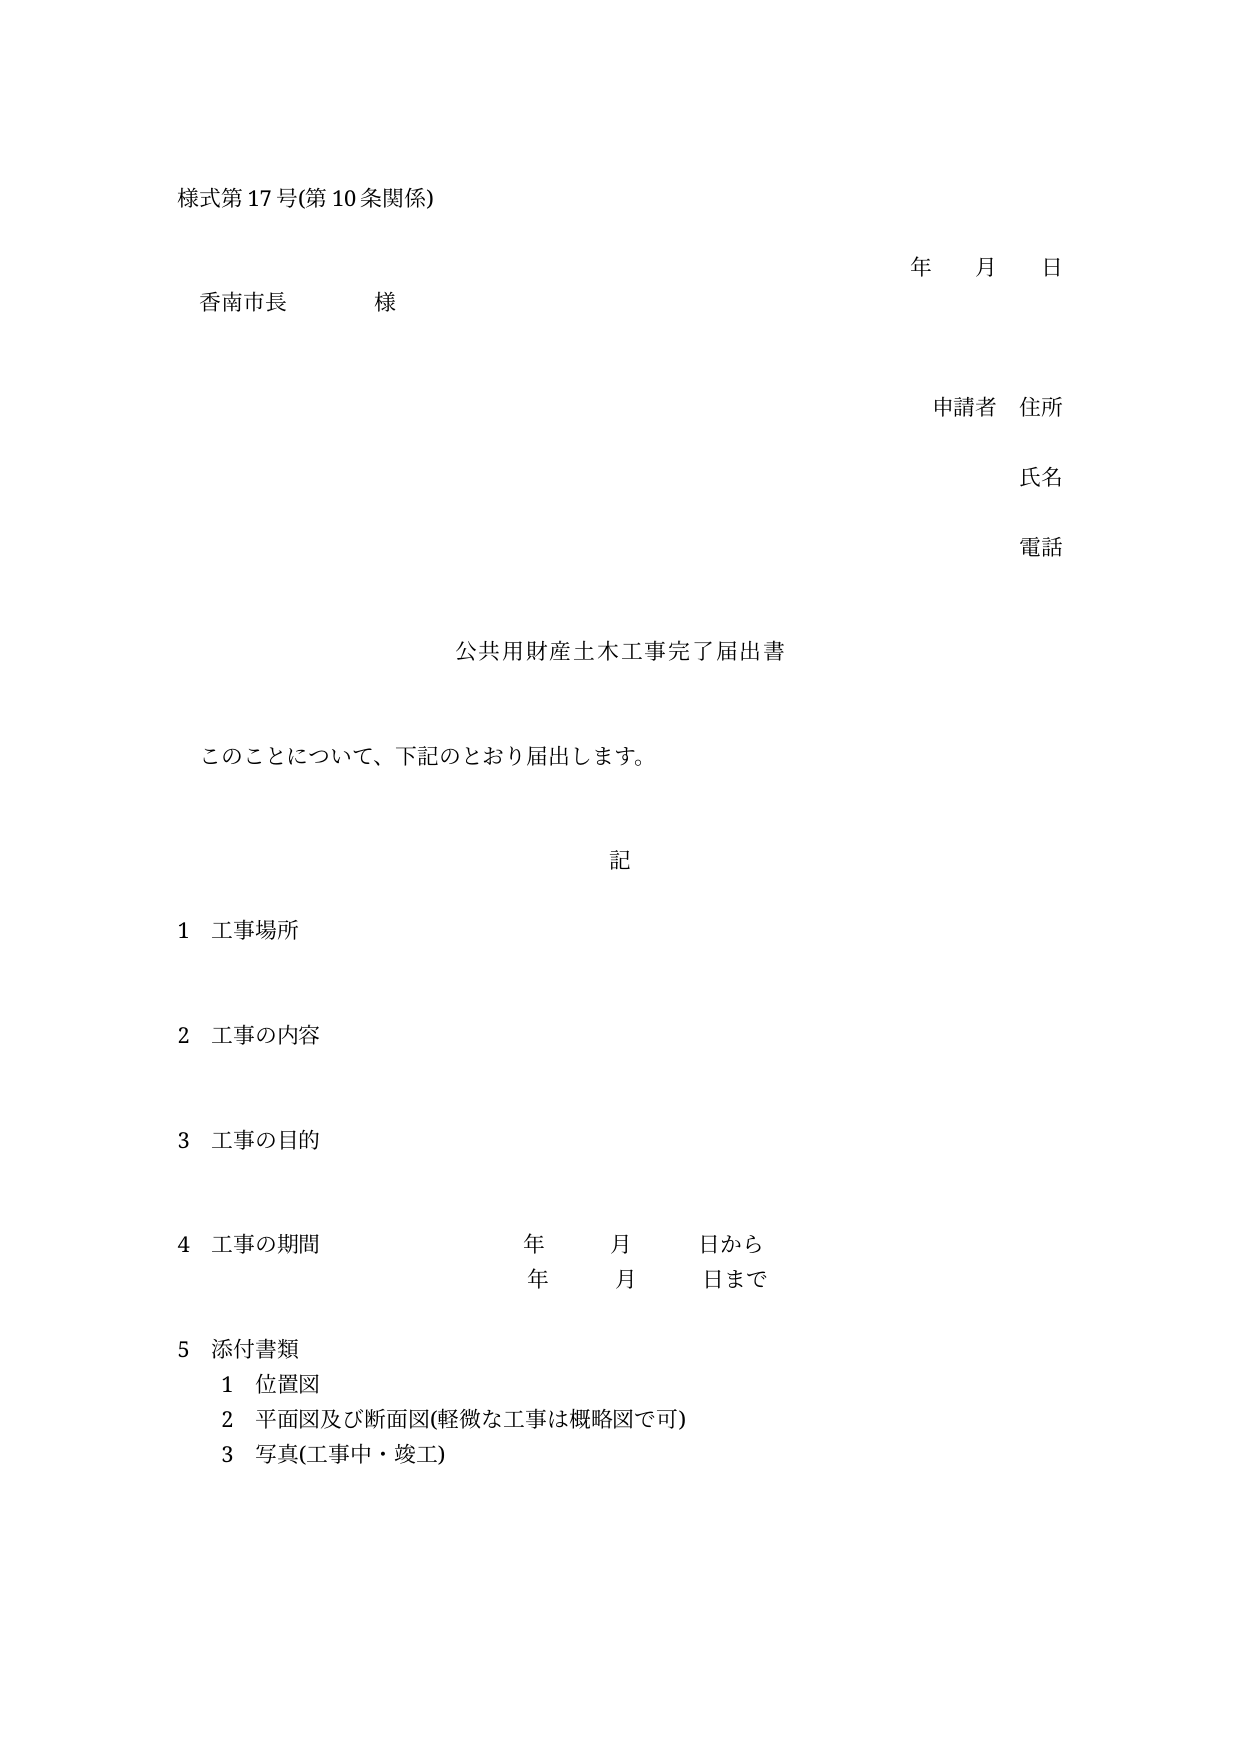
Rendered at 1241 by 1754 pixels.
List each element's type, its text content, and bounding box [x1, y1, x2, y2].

text このことについて、下記のとおり届出します。 [177, 737, 1063, 772]
text 記 [177, 842, 1063, 877]
text 3 工事の目的 [177, 1121, 1063, 1156]
text 2 平面図及び断面図(軽微な工事は概略図で可) [177, 1400, 1063, 1435]
text 様式第17号(第10条関係) [177, 179, 1063, 214]
text 2 工事の内容 [177, 1017, 1063, 1051]
text 1 位置図 [177, 1366, 1063, 1400]
text 申請者 住所 [177, 388, 1063, 423]
text 年 月 日 [177, 249, 1063, 284]
text 電話 [177, 528, 1063, 563]
text 4 工事の期間 年 月 日から [177, 1226, 1063, 1261]
text 香南市長 様 [177, 284, 1063, 319]
text 年 月 日まで [177, 1261, 1063, 1296]
text 公共用財産土木工事完了届出書 [177, 633, 1063, 668]
text 5 添付書類 [177, 1331, 1063, 1366]
text 氏名 [177, 458, 1063, 493]
text 1 工事場所 [177, 912, 1063, 947]
text 3 写真(工事中・竣工) [177, 1435, 1063, 1470]
